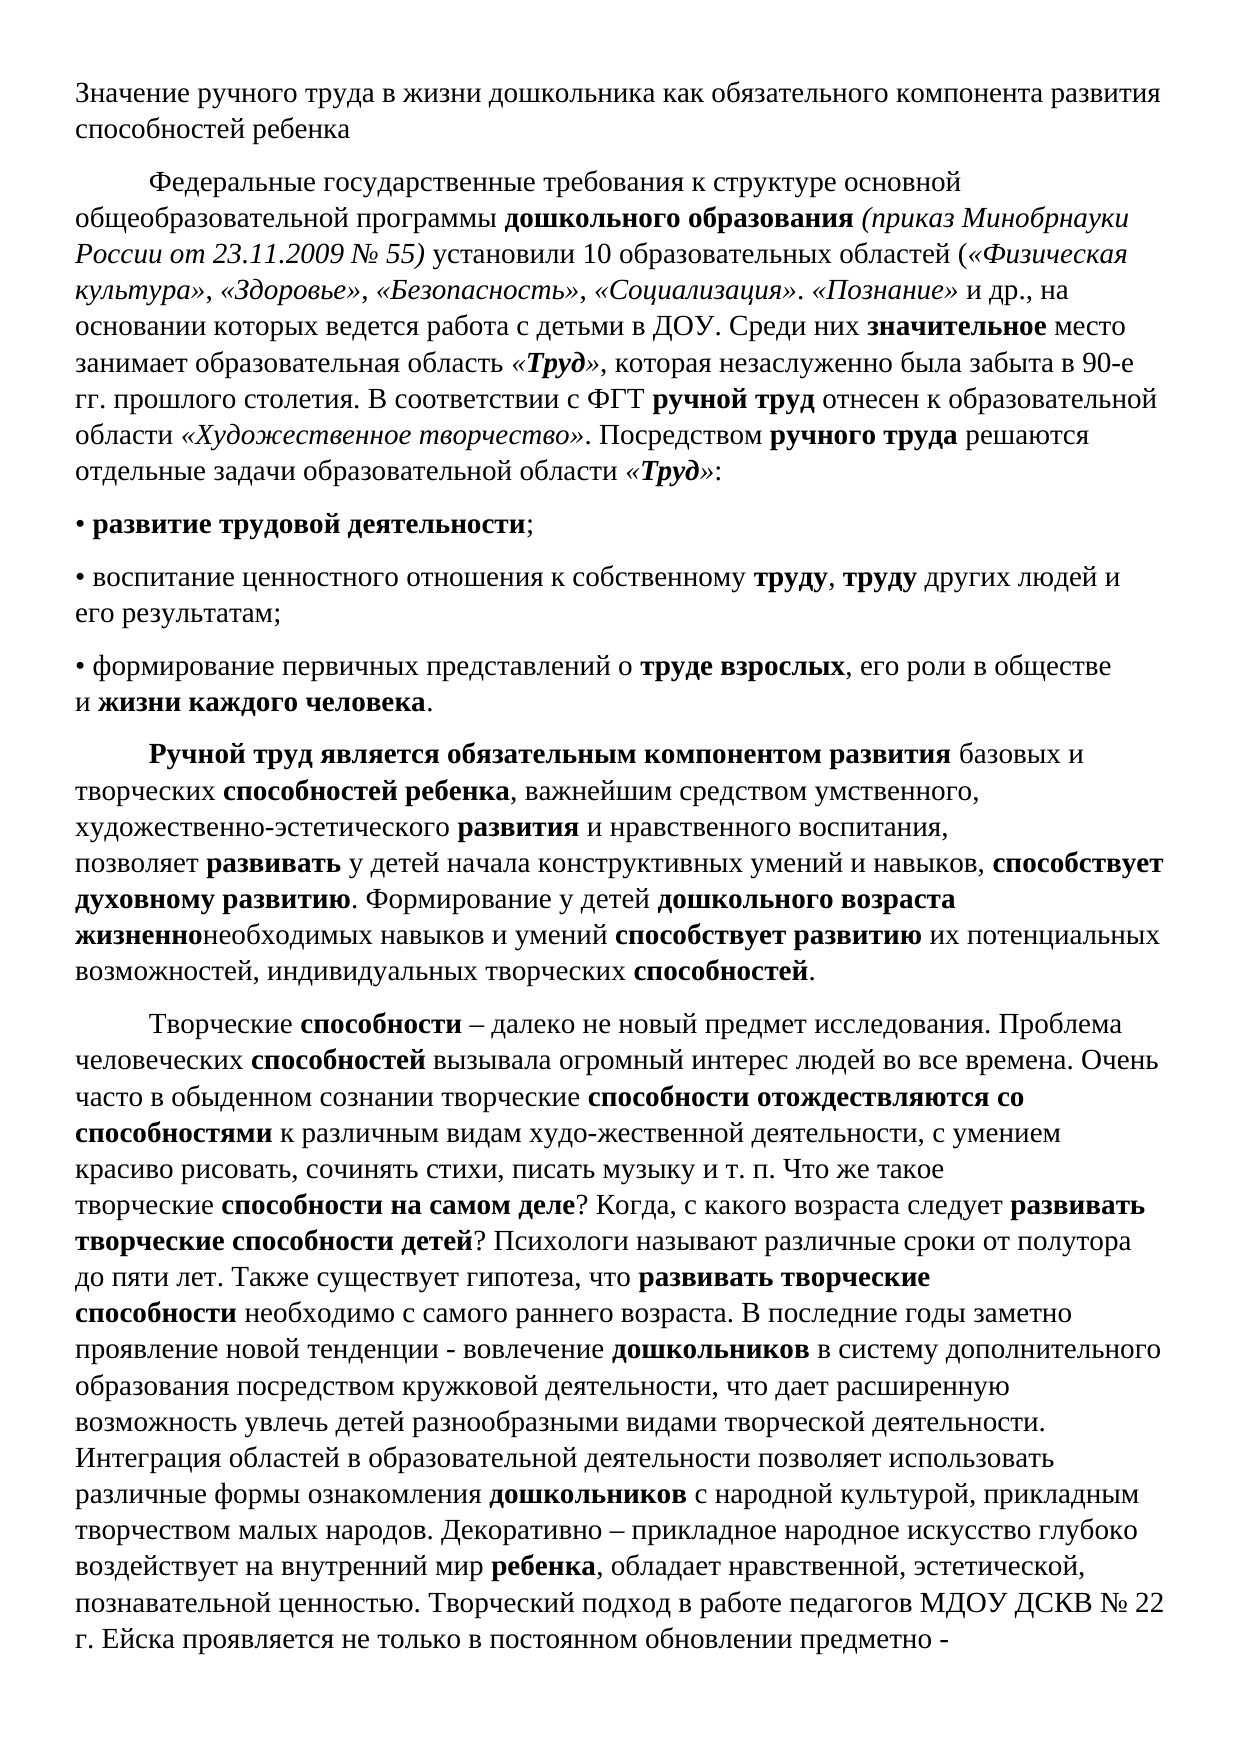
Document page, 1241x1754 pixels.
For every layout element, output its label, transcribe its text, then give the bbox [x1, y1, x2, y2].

text Значение ручного труда в жизни дошкольника как обязательного компонента развития способностей ребенка [75, 75, 1165, 145]
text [75, 1006, 1165, 1654]
text Ручной труд является обязательным компонентом развития базовых и творческих способностей ребенка, важнейшим средством умственного, художественно-эстетического развития и нравственного воспитания, позволяет развивать у детей начала конструктивных умений и навыков, способствует духовному развитию. Формирование у детей дошкольного возраста жизненнонеобходимых навыков и умений способствует развитию их потенциальных возможностей, индивидуальных творческих способностей. [75, 737, 1165, 987]
text • воспитание ценностного отношения к собственному труду, труду других людей и его результатам; [75, 559, 1165, 628]
text • развитие трудовой деятельности; [75, 506, 1165, 539]
text Федеральные государственные требования к структуре основной общеобразовательной программы дошкольного образования (приказ Минобрнауки России от 23.11.2009 № 55) установили 10 образовательных областей («Физическая культура», «Здоровье», «Безопасность», «Социализация». «Познание» и др., на основании которых ведется работа с детьми в ДОУ. Среди них значительное место занимает образовательная область «Труд», которая незаслуженно была забыта в 90-е гг. прошлого столетия. В соответствии с ФГТ ручной труд отнесен к образовательной области «Художественное творчество». Посредством ручного труда решаются отдельные задачи образовательной области «Труд»: [75, 164, 1165, 487]
text • формирование первичных представлений о труде взрослых, его роли в обществе и жизни каждого человека. [75, 648, 1165, 717]
